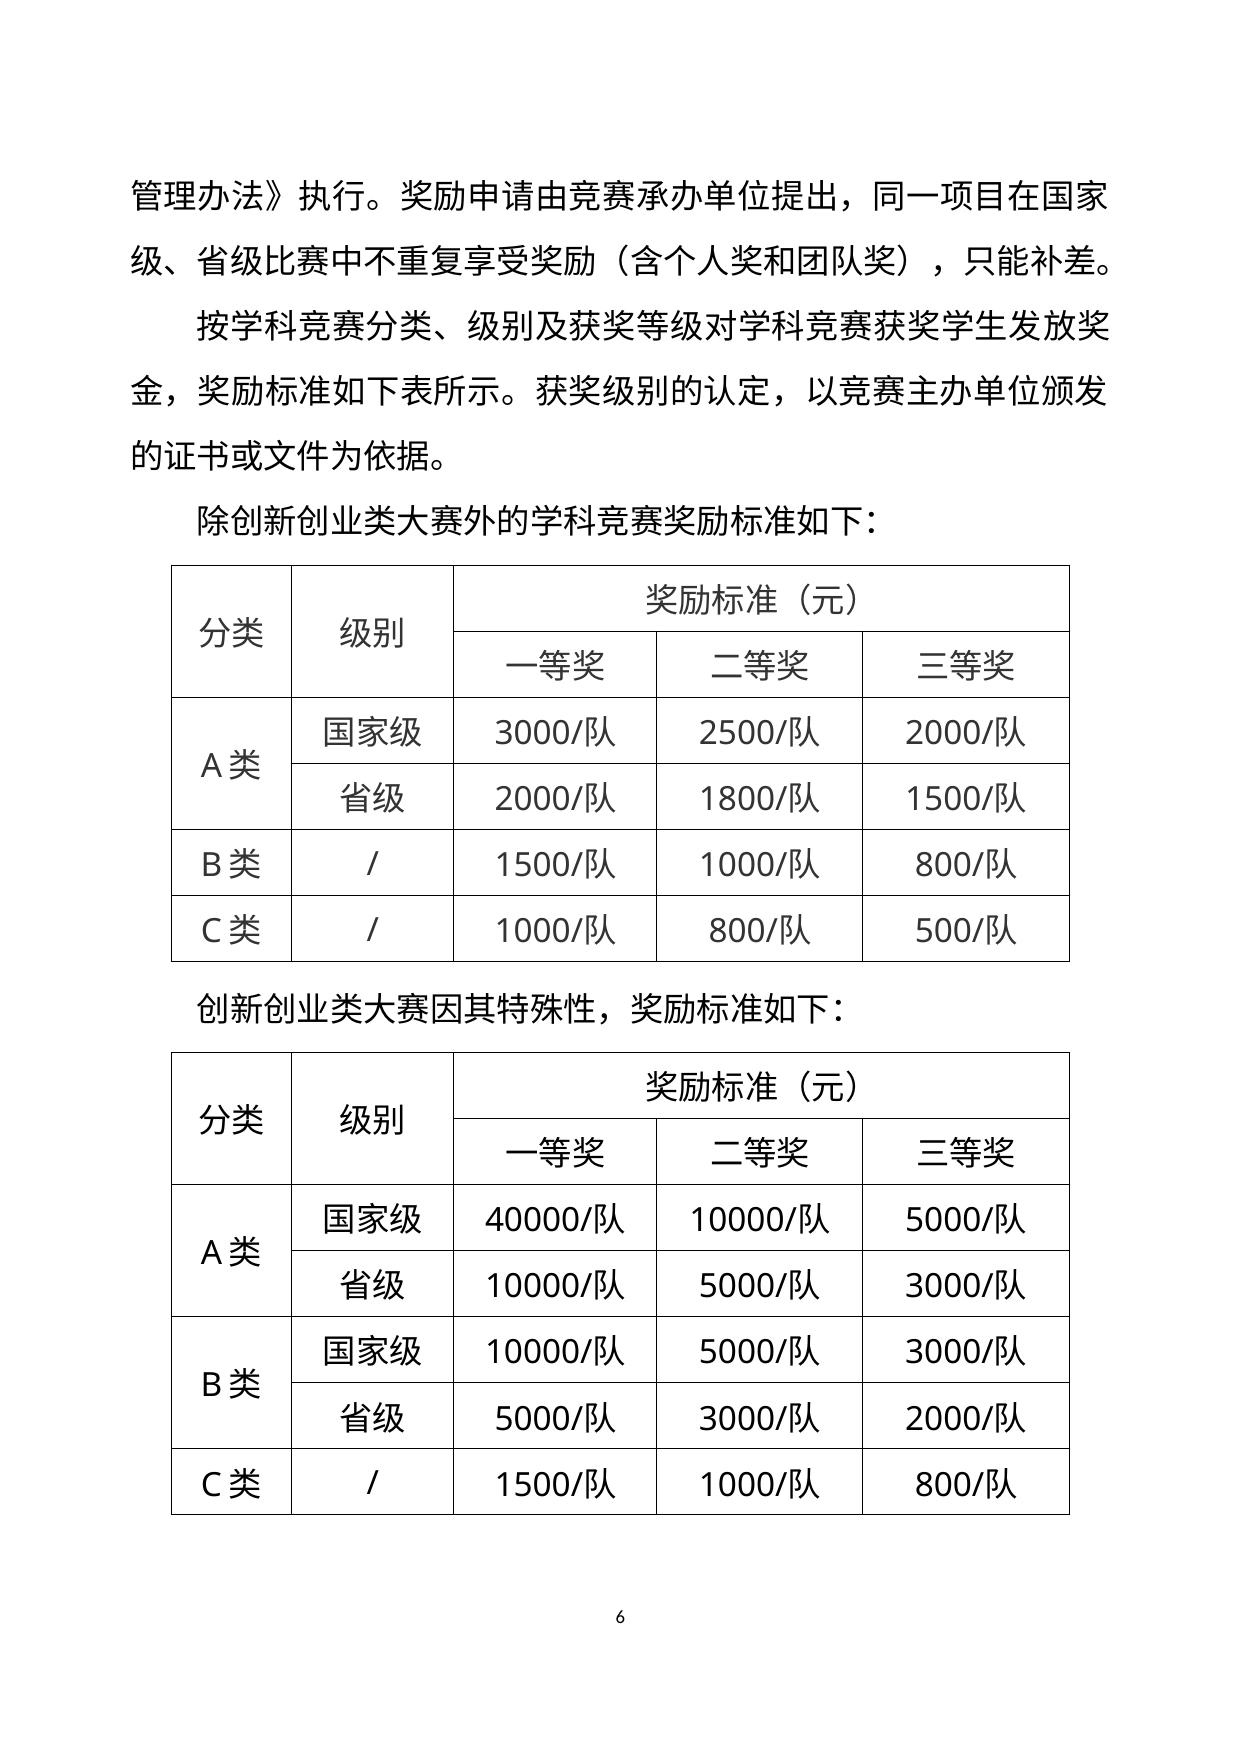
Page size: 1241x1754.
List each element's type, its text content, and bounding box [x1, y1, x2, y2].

table_cell 省级 [292, 1251, 453, 1316]
table_cell 一等奖 [454, 632, 656, 697]
table_cell 5000/队 [454, 1383, 656, 1448]
text 除创新创业类大赛外的学科竞赛奖励标准如下： [130, 487, 1110, 552]
table_cell 800/队 [863, 830, 1069, 895]
table_cell B类 [172, 830, 291, 895]
table_cell 2000/队 [863, 1383, 1069, 1448]
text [130, 162, 1110, 292]
table_cell 国家级 [292, 698, 453, 763]
table_cell 500/队 [863, 896, 1069, 961]
table_cell 1500/队 [454, 830, 656, 895]
table_cell 3000/队 [863, 1251, 1069, 1316]
table_cell 省级 [292, 1383, 453, 1448]
table_cell A类 [172, 1185, 291, 1316]
table_cell 3000/队 [454, 698, 656, 763]
table_cell 1800/队 [657, 764, 862, 829]
table_cell / [292, 896, 453, 961]
table_cell 国家级 [292, 1317, 453, 1382]
table_header 奖励标准（元） [454, 566, 1069, 631]
table_cell 1000/队 [657, 830, 862, 895]
table_cell 省级 [292, 764, 453, 829]
table_cell 二等奖 [657, 1119, 862, 1184]
table_cell 800/队 [657, 896, 862, 961]
table_cell 2000/队 [454, 764, 656, 829]
table_cell A类 [172, 698, 291, 829]
table_cell B类 [172, 1317, 291, 1448]
table_cell C类 [172, 1449, 291, 1514]
table_header 奖励标准（元） [454, 1053, 1069, 1118]
table_cell 3000/队 [657, 1383, 862, 1448]
table_cell 2000/队 [863, 698, 1069, 763]
table_cell 三等奖 [863, 1119, 1069, 1184]
table_cell 三等奖 [863, 632, 1069, 697]
table_cell 5000/队 [657, 1317, 862, 1382]
table_cell 1000/队 [657, 1449, 862, 1514]
text 创新创业类大赛因其特殊性，奖励标准如下： [130, 974, 1110, 1039]
table_cell 二等奖 [657, 632, 862, 697]
table_cell 40000/队 [454, 1185, 656, 1250]
table_header 分类 [172, 1053, 291, 1184]
table_cell 3000/队 [863, 1317, 1069, 1382]
table_cell 5000/队 [863, 1185, 1069, 1250]
table_cell 2500/队 [657, 698, 862, 763]
table_header 级别 [292, 566, 453, 697]
table_header 分类 [172, 566, 291, 697]
text 按学科竞赛分类、级别及获奖等级对学科竞赛获奖学生发放奖金，奖励标准如下表所示。获奖级别的认定，以竞赛主办单位颁发的证书或文件为依据。 [130, 292, 1110, 487]
table_cell / [292, 830, 453, 895]
table_header 级别 [292, 1053, 453, 1184]
table_cell 1500/队 [863, 764, 1069, 829]
table_cell 1500/队 [454, 1449, 656, 1514]
table_cell 10000/队 [454, 1317, 656, 1382]
table_cell 800/队 [863, 1449, 1069, 1514]
table_cell / [292, 1449, 453, 1514]
table_cell 一等奖 [454, 1119, 656, 1184]
table_cell 国家级 [292, 1185, 453, 1250]
table_cell 1000/队 [454, 896, 656, 961]
table_cell 5000/队 [657, 1251, 862, 1316]
table_cell 10000/队 [657, 1185, 862, 1250]
table_cell 10000/队 [454, 1251, 656, 1316]
table_cell C类 [172, 896, 291, 961]
